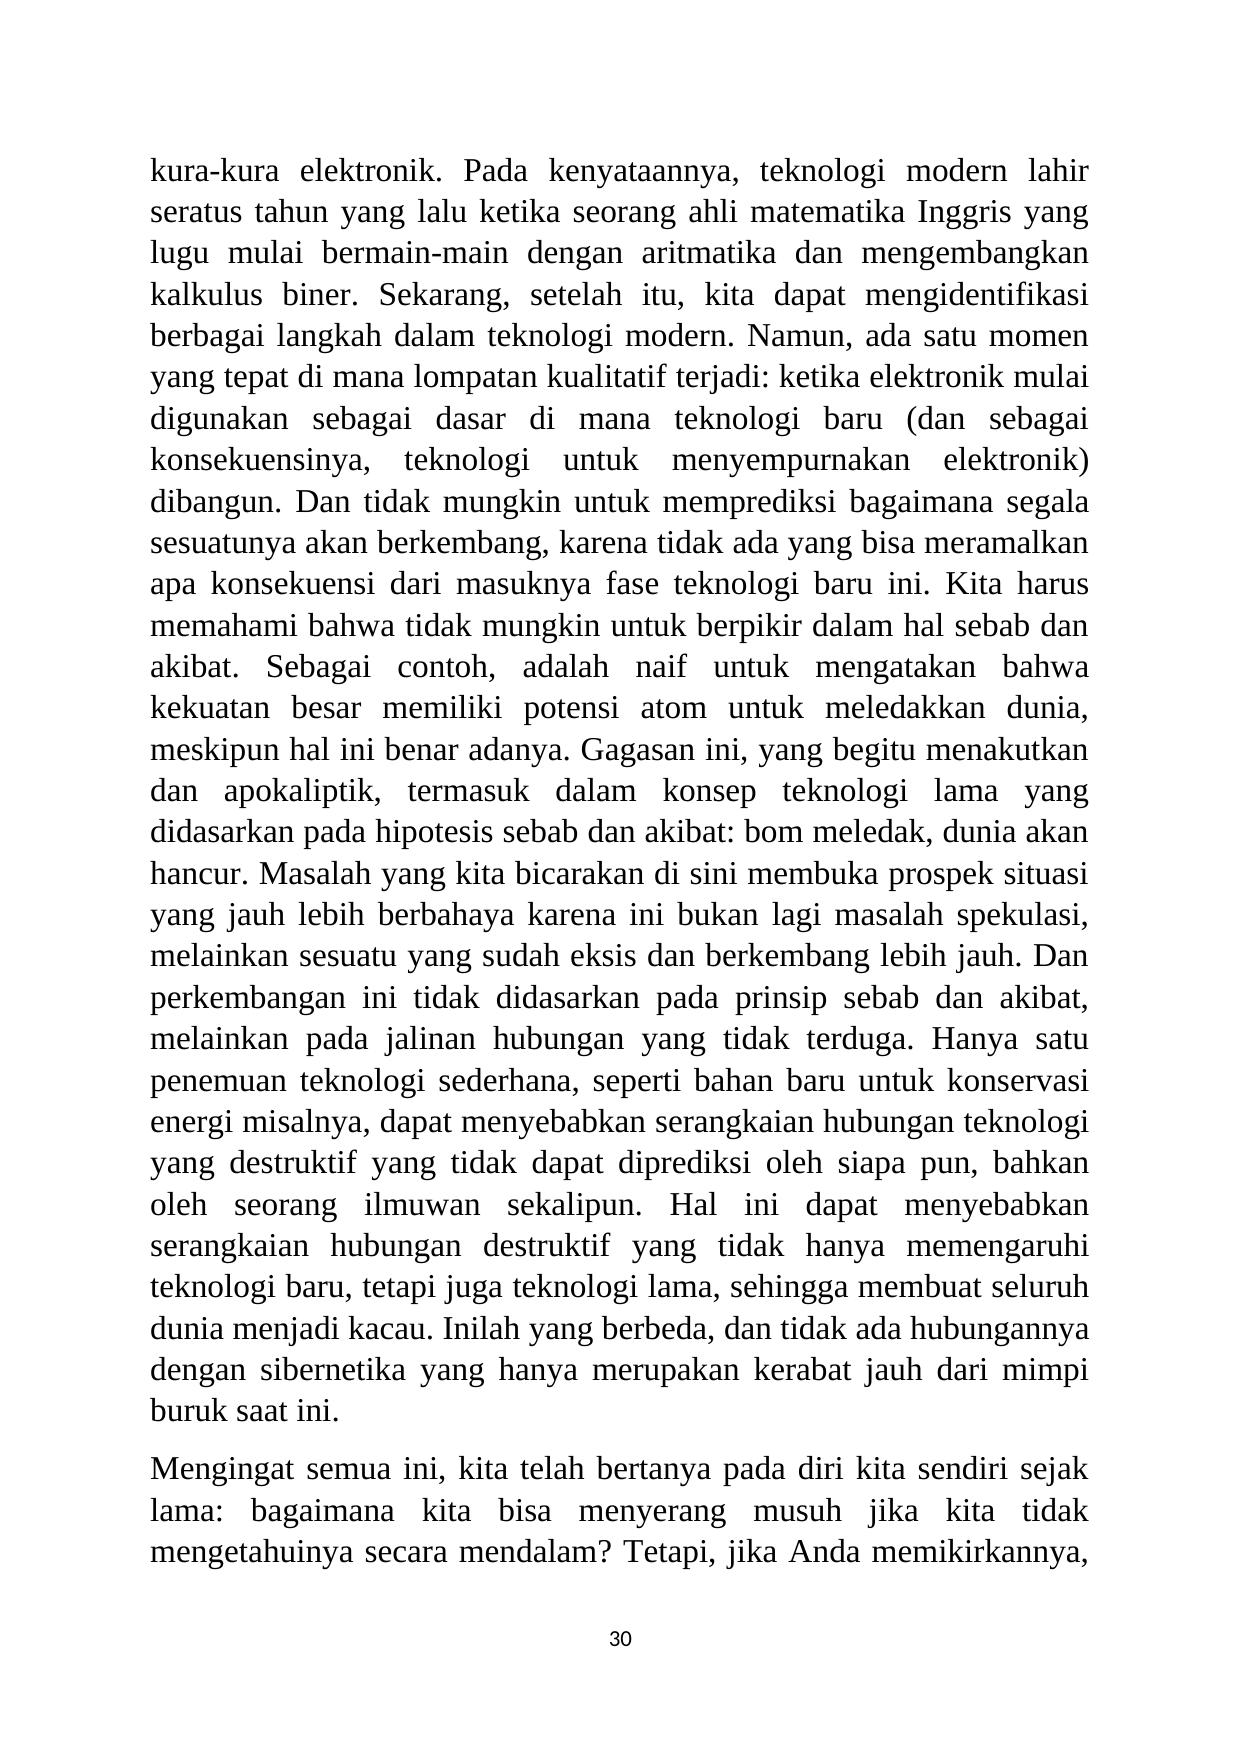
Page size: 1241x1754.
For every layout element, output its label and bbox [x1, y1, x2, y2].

text [150, 1449, 1090, 1570]
text [150, 150, 1090, 1429]
